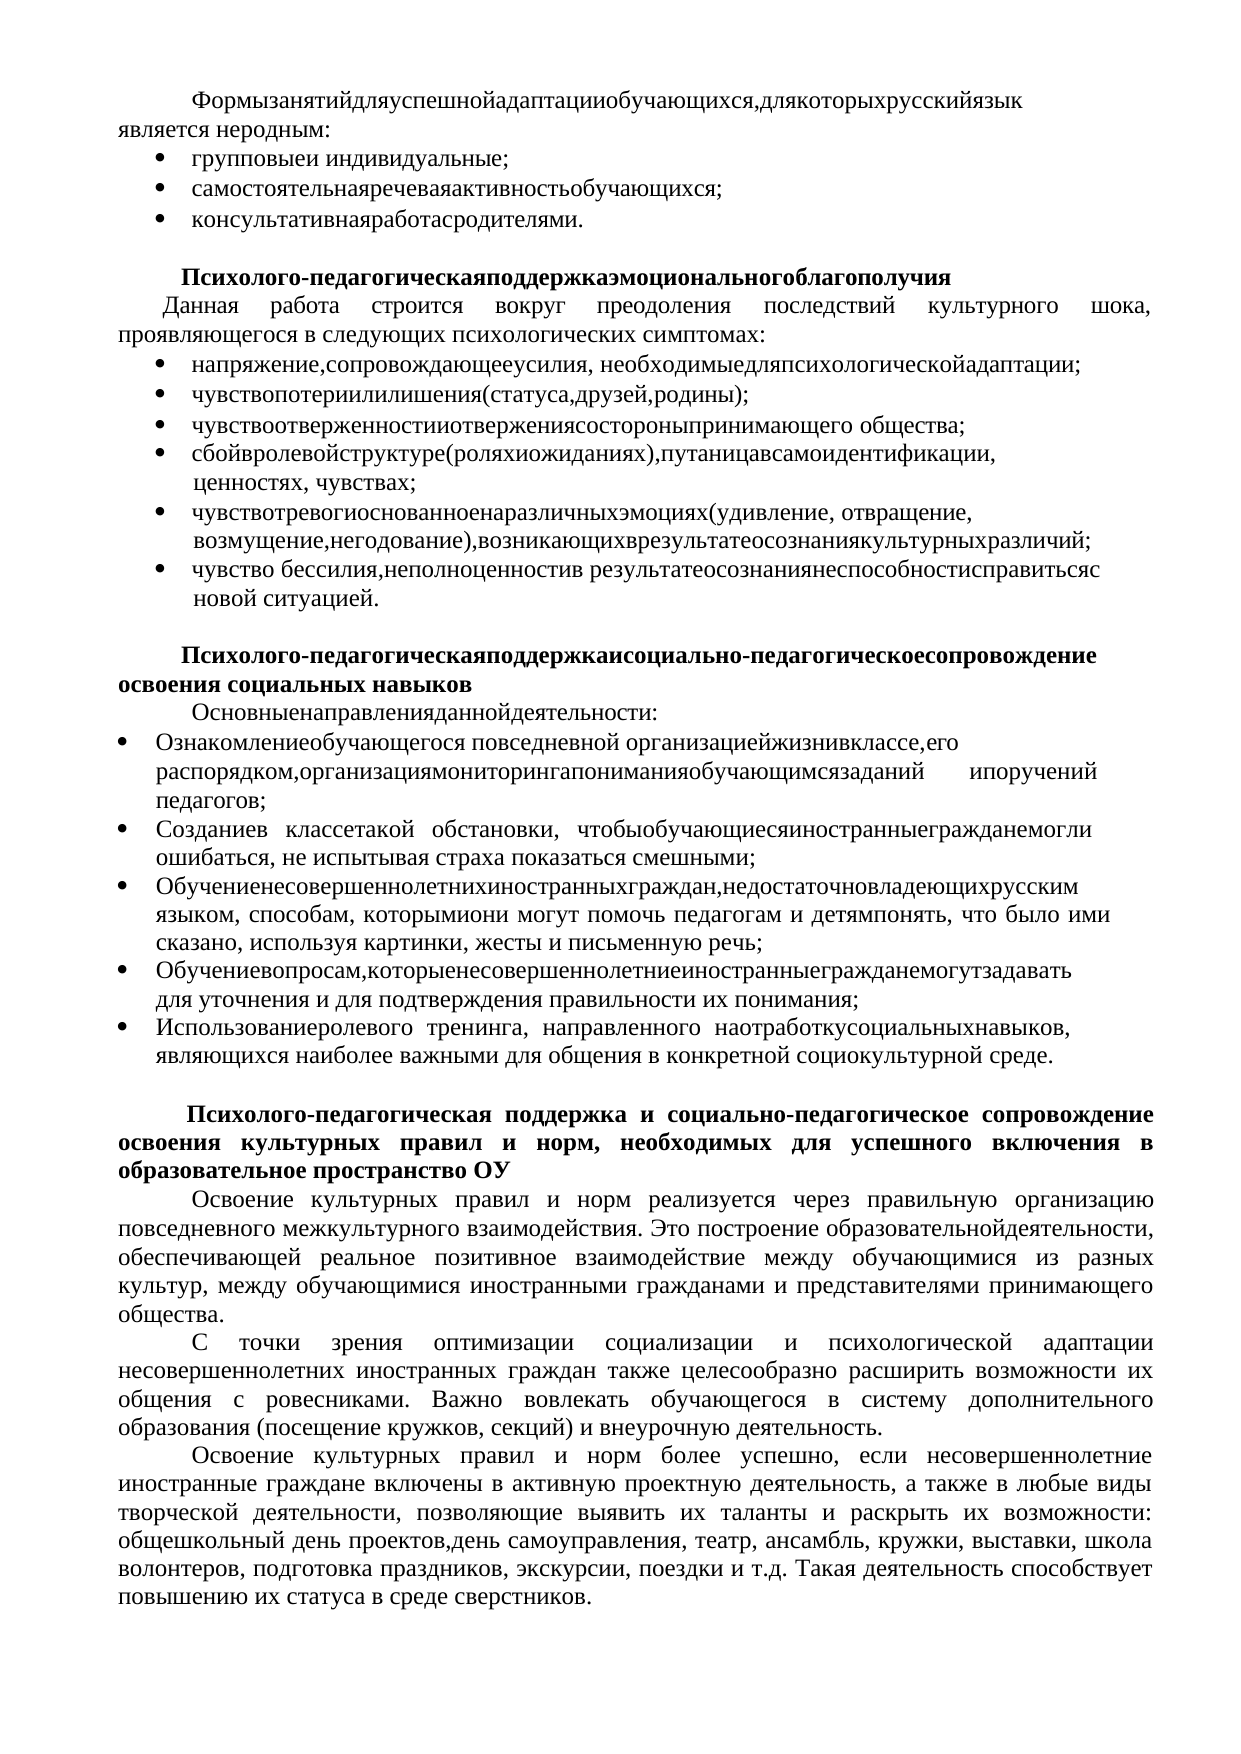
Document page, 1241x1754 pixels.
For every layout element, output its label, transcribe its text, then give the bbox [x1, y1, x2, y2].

text Формызанятийдляуспешнойадаптацииобучающихся,длякоторыхрусскийязык является неродным: [118, 85, 1103, 142]
list Обучениевопросам,которыенесовершеннолетниеиностранныегражданемогутзадавать для уточнения и для подтверждения правильности их понимания; [118, 956, 1111, 1013]
list чувствопотериилилишения(статуса,друзей,родины); [156, 378, 1166, 409]
list самостоятельнаяречеваяактивностьобучающихся; [156, 172, 1166, 203]
list Психолого-педагогическая поддержка и социально-педагогическое сопровождение освоения культурных правил и норм, необходимых для успешного включения в образовательное пространство ОУ [118, 1100, 1155, 1184]
list Созданиев классетакой обстановки, чтобыобучающиесяиностранныегражданемогли ошибаться, не испытывая страха показаться смешными; [118, 815, 1093, 871]
list чувствоотверженностииотвержениясостороныпринимающего общества; [156, 409, 1166, 439]
list Ознакомлениеобучающегося повседневной организациейжизнивклассе,его [118, 726, 1166, 756]
text Основныенаправленияданнойдеятельности: [191, 698, 1166, 726]
text Данная работа строится вокруг преодоления последствий культурного шока, проявляющегося в следующих психологических симптомах: [118, 291, 1153, 347]
list Психолого-педагогическаяподдержкаисоциально-педагогическоесопровождение освоения социальных навыков [118, 641, 1123, 698]
list консультативнаяработасродителями. [156, 203, 1166, 233]
text распорядком,организациямониторингапониманияобучающимсязаданий ипоручений педагогов; [156, 756, 1098, 814]
list Использованиеролевого тренинга, направленного наотработкусоциальныхнавыков, являющихся наиболее важными для общения в конкретной социокультурной среде. [118, 1013, 1071, 1069]
list Психолого-педагогическаяподдержкаэмоциональногоблагополучия [118, 263, 1166, 291]
text Освоение культурных правил и норм реализуется через правильную организацию повседневного межкультурного взаимодействия. Это построение образовательнойдеятельности, обеспечивающей реальное позитивное взаимодействие между обучающимися из разных культур, между обучающимися иностранными гражданами и представителями принимающего общества. [118, 1184, 1155, 1328]
list групповыеи индивидуальные; [156, 142, 1166, 172]
list чувствотревогиоснованноенаразличныхэмоциях(удивление, отвращение, [156, 496, 1166, 526]
list сбойвролевойструктуре(роляхиожиданиях),путаницавсамоидентификации, ценностях, чувствах; [156, 439, 1054, 496]
text Освоение культурных правил и норм более успешно, если несовершеннолетние иностранные граждане включены в активную проектную деятельность, а также в любые виды творческой деятельности, позволяющие выявить их таланты и раскрыть их возможности: общешкольный день проектов,день самоуправления, театр, ансамбль, кружки, выставки, школа волонтеров, подготовка праздников, экскурсии, поездки и т.д. Такая деятельность способствует повышению их статуса в среде сверстников. [118, 1441, 1153, 1610]
list чувство бессилия,неполноценностив результатеосознаниянеспособностисправитьсяс новой ситуацией. [156, 555, 1140, 612]
list Обучениенесовершеннолетнихиностранныхграждан,недостаточновладеющихрусским языком, способам, которымиони могут помочь педагогам и детямпонять, что было ими сказано, используя картинки, жесты и письменную речь; [118, 872, 1112, 956]
text С точки зрения оптимизации социализации и психологической адаптации несовершеннолетних иностранных граждан также целесообразно расширить возможности их общения с ровесниками. Важно вовлекать обучающегося в систему дополнительного образования (посещение кружков, секций) и внеурочную деятельность. [118, 1328, 1154, 1441]
text возмущение,негодование),возникающихврезультатеосознаниякультурныхразличий; [193, 526, 1166, 555]
list напряжение,сопровождающееусилия, необходимыедляпсихологическойадаптации; [156, 348, 1166, 378]
